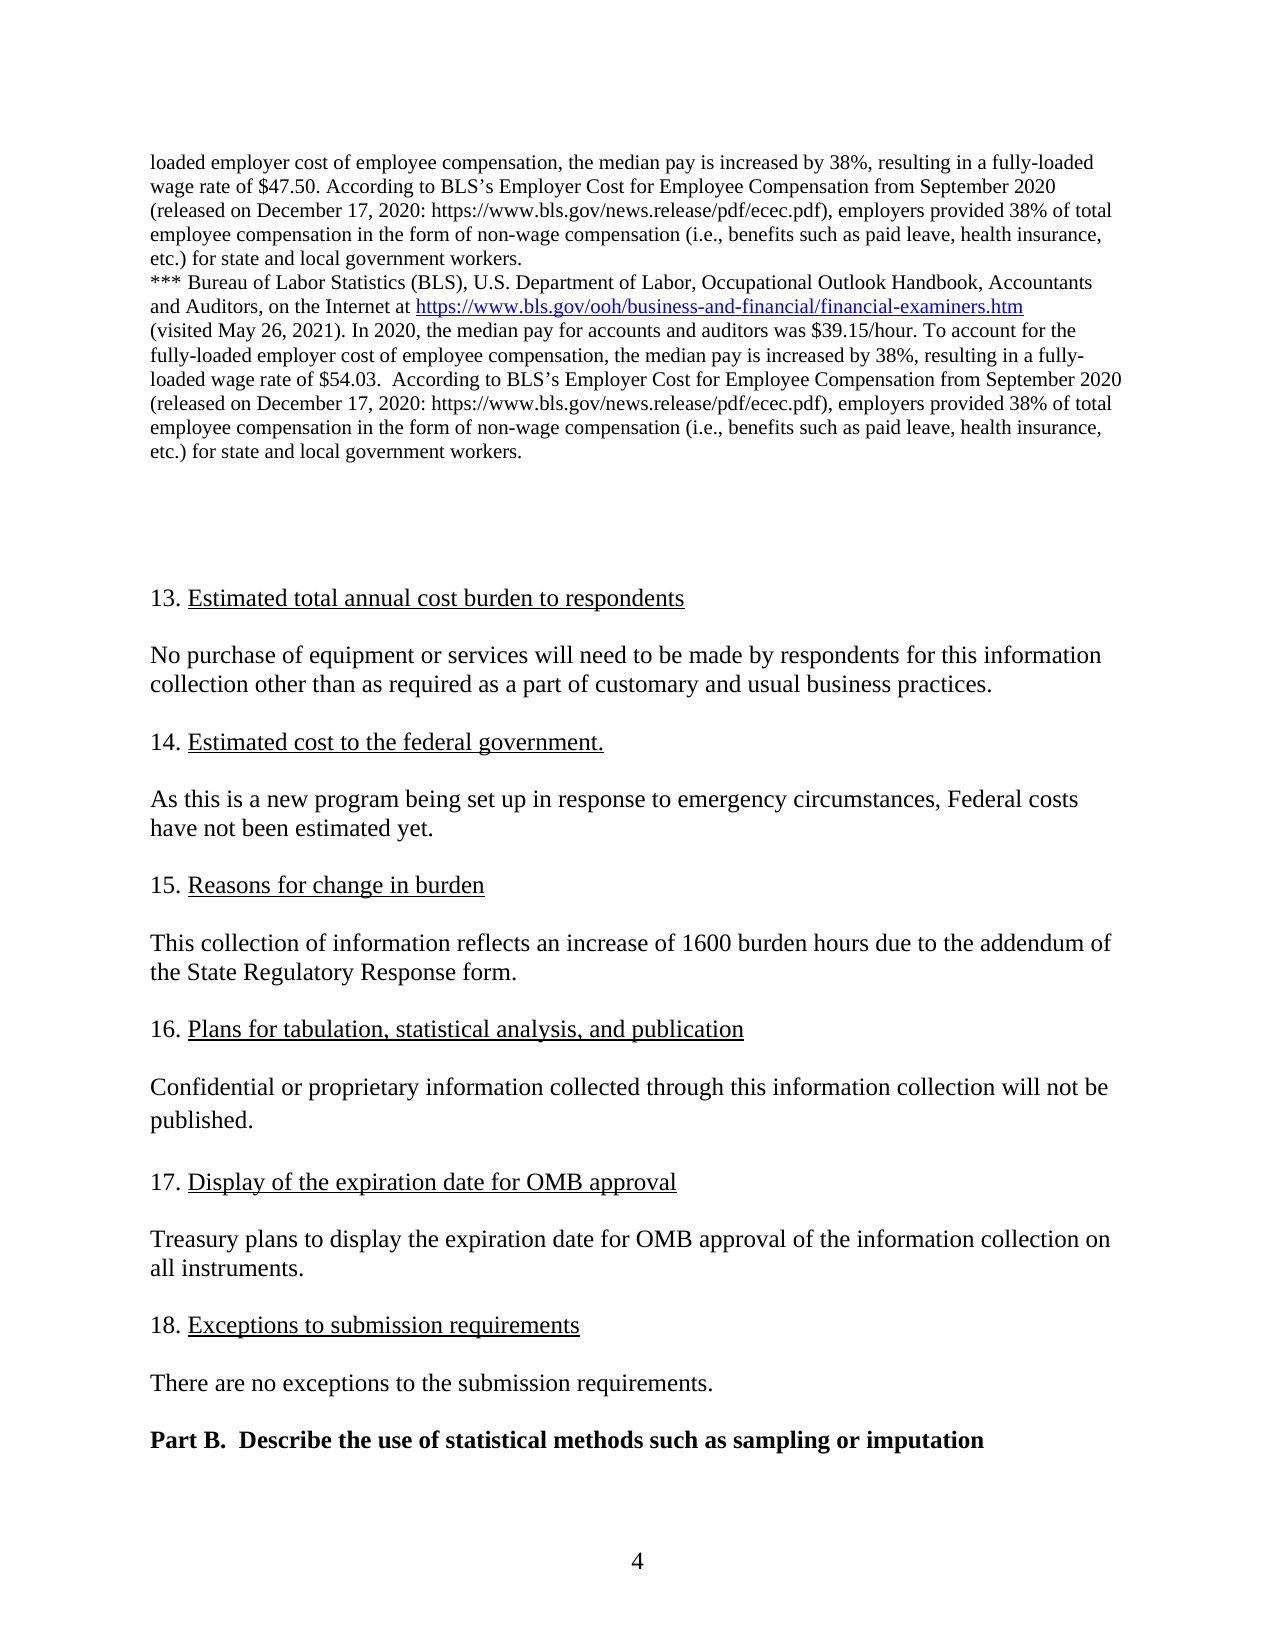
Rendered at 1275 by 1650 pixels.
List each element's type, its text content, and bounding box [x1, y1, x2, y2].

list Display of the expiration date for OMB approval [150, 1167, 1125, 1195]
text This collection of information reflects an increase of 1600 burden hours due to the addendum of the State Regulatory Response form. [150, 928, 1125, 986]
text Part B. Describe the use of statistical methods such as sampling or imputation [150, 1425, 1125, 1454]
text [150, 150, 1125, 270]
text As this is a new program being set up in response to emergency circumstances, Federal costs have not been estimated yet. [150, 784, 1125, 842]
text (visited May 26, 2021). In 2020, the median pay for accounts and auditors was $39.15/hour. To account for the fully-loaded employer cost of employee compensation, the median pay is increased by 38%, resulting in a fully-loaded wage rate of $54.03. According to BLS’s Employer Cost for Employee Compensation from September 2020 (released on December 17, 2020: https://www.bls.gov/news.release/pdf/ecec.pdf), employers provided 38% of total employee compensation in the form of non-wage compensation (i.e., benefits such as paid leave, health insurance, etc.) for state and local government workers. [150, 318, 1125, 463]
text Confidential or proprietary information collected through this information collection will not be published. [150, 1072, 1125, 1134]
list Estimated total annual cost burden to respondents [150, 583, 1125, 612]
text *** Bureau of Labor Statistics (BLS), U.S. Department of Labor, Occupational Outlook Handbook, Accountants and Auditors, on the Internet at https://www.bls.gov/ooh/business-and-financial/financial-examiners.htm [150, 270, 1125, 318]
list Exceptions to submission requirements [150, 1310, 1125, 1339]
text There are no exceptions to the submission requirements. [150, 1368, 1125, 1397]
text Treasury plans to display the expiration date for OMB approval of the information collection on all instruments. [150, 1224, 1125, 1282]
list Plans for tabulation, statistical analysis, and publication [150, 1014, 1125, 1043]
list Reasons for change in burden [150, 871, 1125, 899]
list Estimated cost to the federal government. [150, 727, 1125, 756]
text No purchase of equipment or services will need to be made by respondents for this information collection other than as required as a part of customary and usual business practices. [150, 641, 1125, 698]
